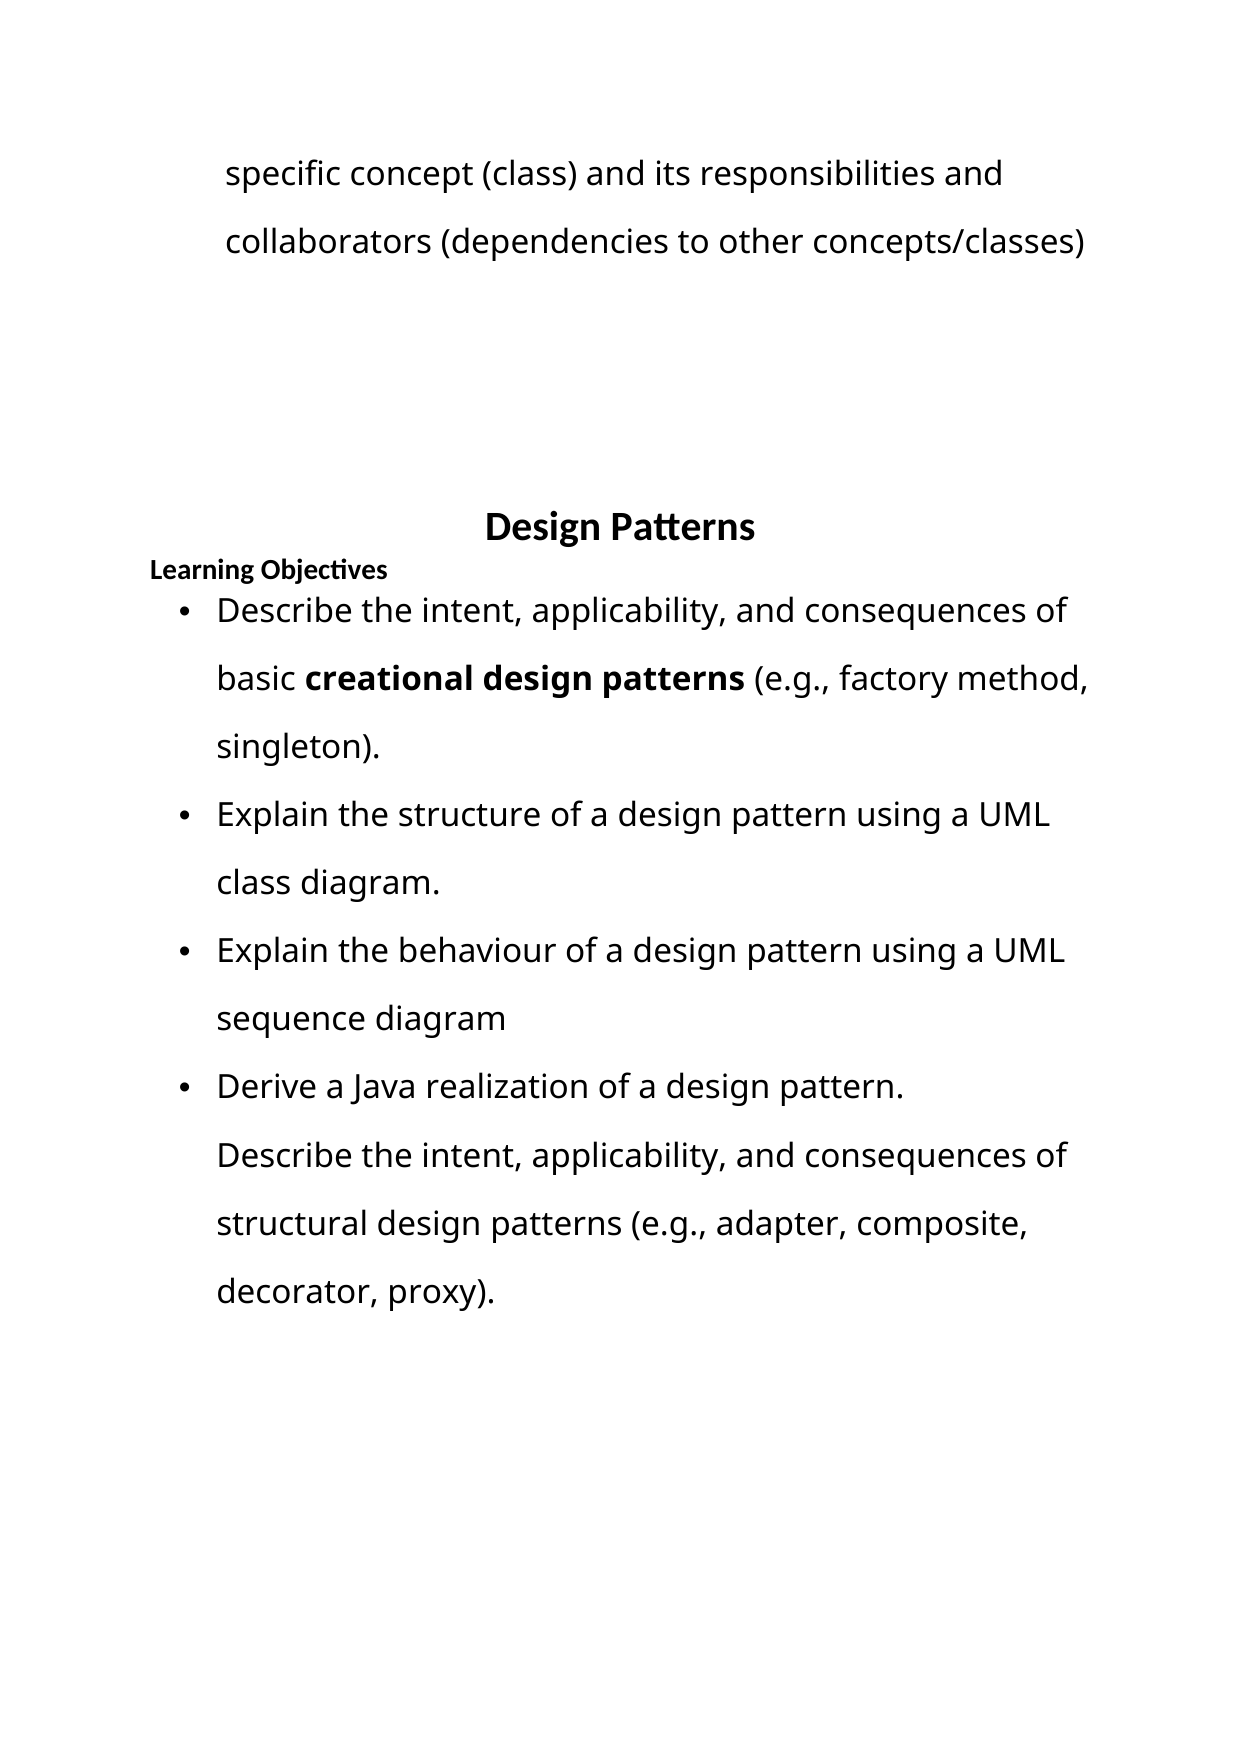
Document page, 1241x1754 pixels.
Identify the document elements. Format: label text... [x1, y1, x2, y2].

list Explain the structure of a design pattern using a UML class diagram. [178, 791, 1090, 904]
text Learning Objectives [150, 551, 1090, 586]
text Describe the intent, applicability, and consequences of structural design patterns (e.g., adapter, composite, decorator, proxy). [216, 1131, 1090, 1313]
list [187, 150, 1090, 263]
text Design Patterns [150, 500, 1090, 551]
list Derive a Java realization of a design pattern. [178, 1063, 1090, 1109]
list Explain the behaviour of a design pattern using a UML sequence diagram [178, 927, 1090, 1041]
list Describe the intent, applicability, and consequences of basic creational design patterns (e.g., factory method, singleton). [178, 586, 1090, 768]
